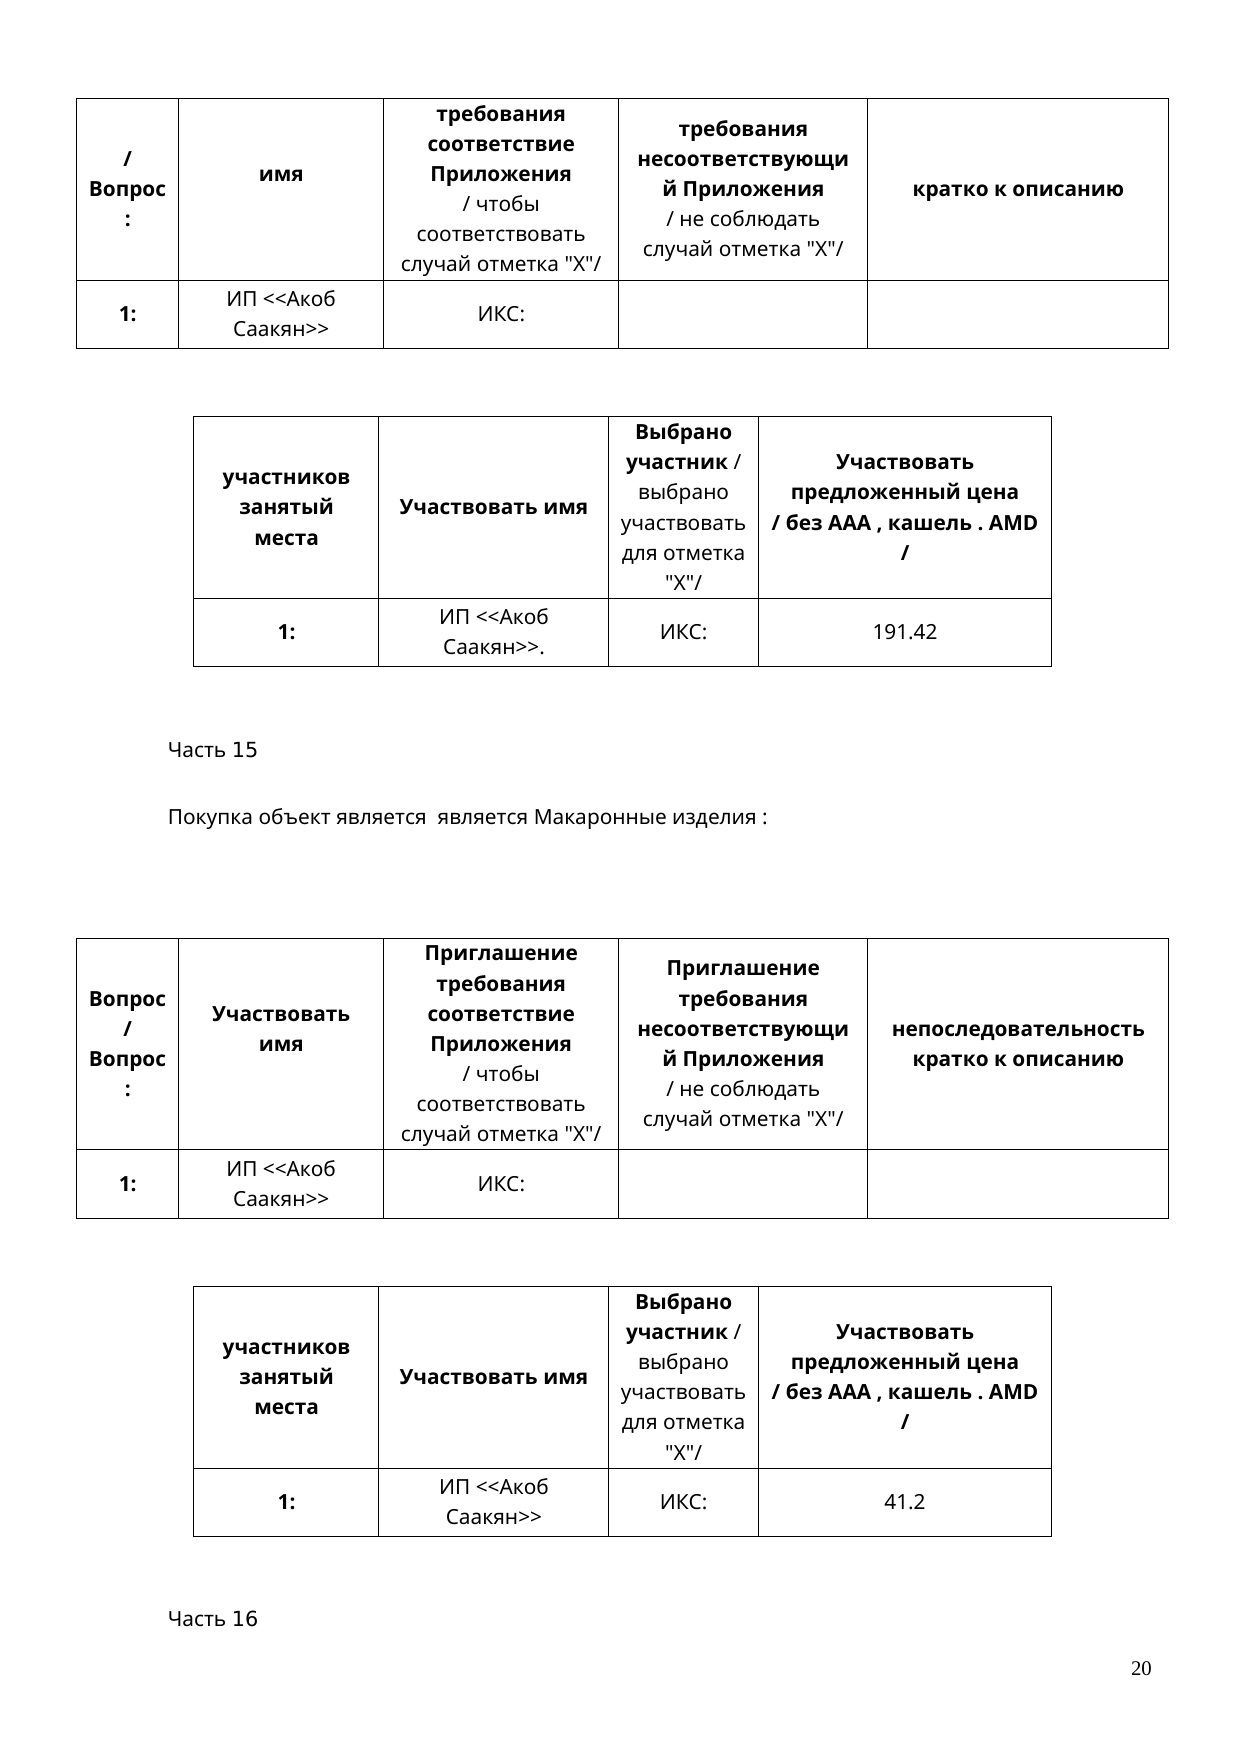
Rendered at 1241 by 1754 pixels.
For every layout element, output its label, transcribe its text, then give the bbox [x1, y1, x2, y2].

table_cell 1: [194, 599, 378, 666]
text Часть 16 [94, 1604, 1152, 1633]
table_header Участвовать имя [379, 417, 608, 598]
table_cell 41.2 [759, 1469, 1051, 1536]
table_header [619, 99, 867, 279]
table_cell 1: [77, 281, 178, 348]
table_cell [868, 281, 1168, 348]
table_header Приглашение требования соответствие Приложения / чтобы соответствовать случай отметка "Х"/ [384, 939, 618, 1149]
table_header Выбрано участник / выбрано участвовать для отметка "Х"/ [609, 1287, 758, 1468]
table_cell 1: [77, 1150, 178, 1217]
table_cell [868, 1150, 1168, 1217]
table_header Выбрано участник / выбрано участвовать для отметка "Х"/ [609, 417, 758, 598]
table_header Приглашение требования несоответствующий Приложения / не соблюдать случай отметка "Х"/ [619, 939, 867, 1149]
table_header Участвовать предложенный цена / без ААА , кашель . AMD / [759, 417, 1051, 598]
table_header участников занятый места [194, 1287, 378, 1468]
table_cell ИКС: [609, 1469, 758, 1536]
table_cell [619, 1150, 867, 1217]
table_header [384, 99, 618, 279]
table_cell ИП <<Акоб Саакян>> [179, 281, 383, 348]
table_header Вопрос / Вопрос: [77, 99, 178, 279]
table_header Участвовать имя [379, 1287, 608, 1468]
table_cell [619, 281, 867, 348]
table_cell ИКС: [384, 281, 618, 348]
text Часть 15 [94, 735, 1152, 763]
table_header участников занятый места [194, 417, 378, 598]
table_cell 191.42 [759, 599, 1051, 666]
table_cell ИП <<Акоб Саакян>> [179, 1150, 383, 1217]
table_header Участвовать имя [179, 939, 383, 1149]
table_header Вопрос / Вопрос: [77, 939, 178, 1149]
table_cell ИП <<Акоб Саакян>>. [379, 599, 608, 666]
table_cell ИП <<Акоб Саакян>> [379, 1469, 608, 1536]
table_cell ИКС: [384, 1150, 618, 1217]
table_header Участвовать имя [179, 99, 383, 279]
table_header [868, 99, 1168, 279]
table_cell 1: [194, 1469, 378, 1536]
table_header непоследовательность кратко к описанию [868, 939, 1168, 1149]
table_cell ИКС: [609, 599, 758, 666]
text Покупка объект является является Макаронные изделия : [94, 802, 1152, 831]
table_header Участвовать предложенный цена / без ААА , кашель . AMD / [759, 1287, 1051, 1468]
